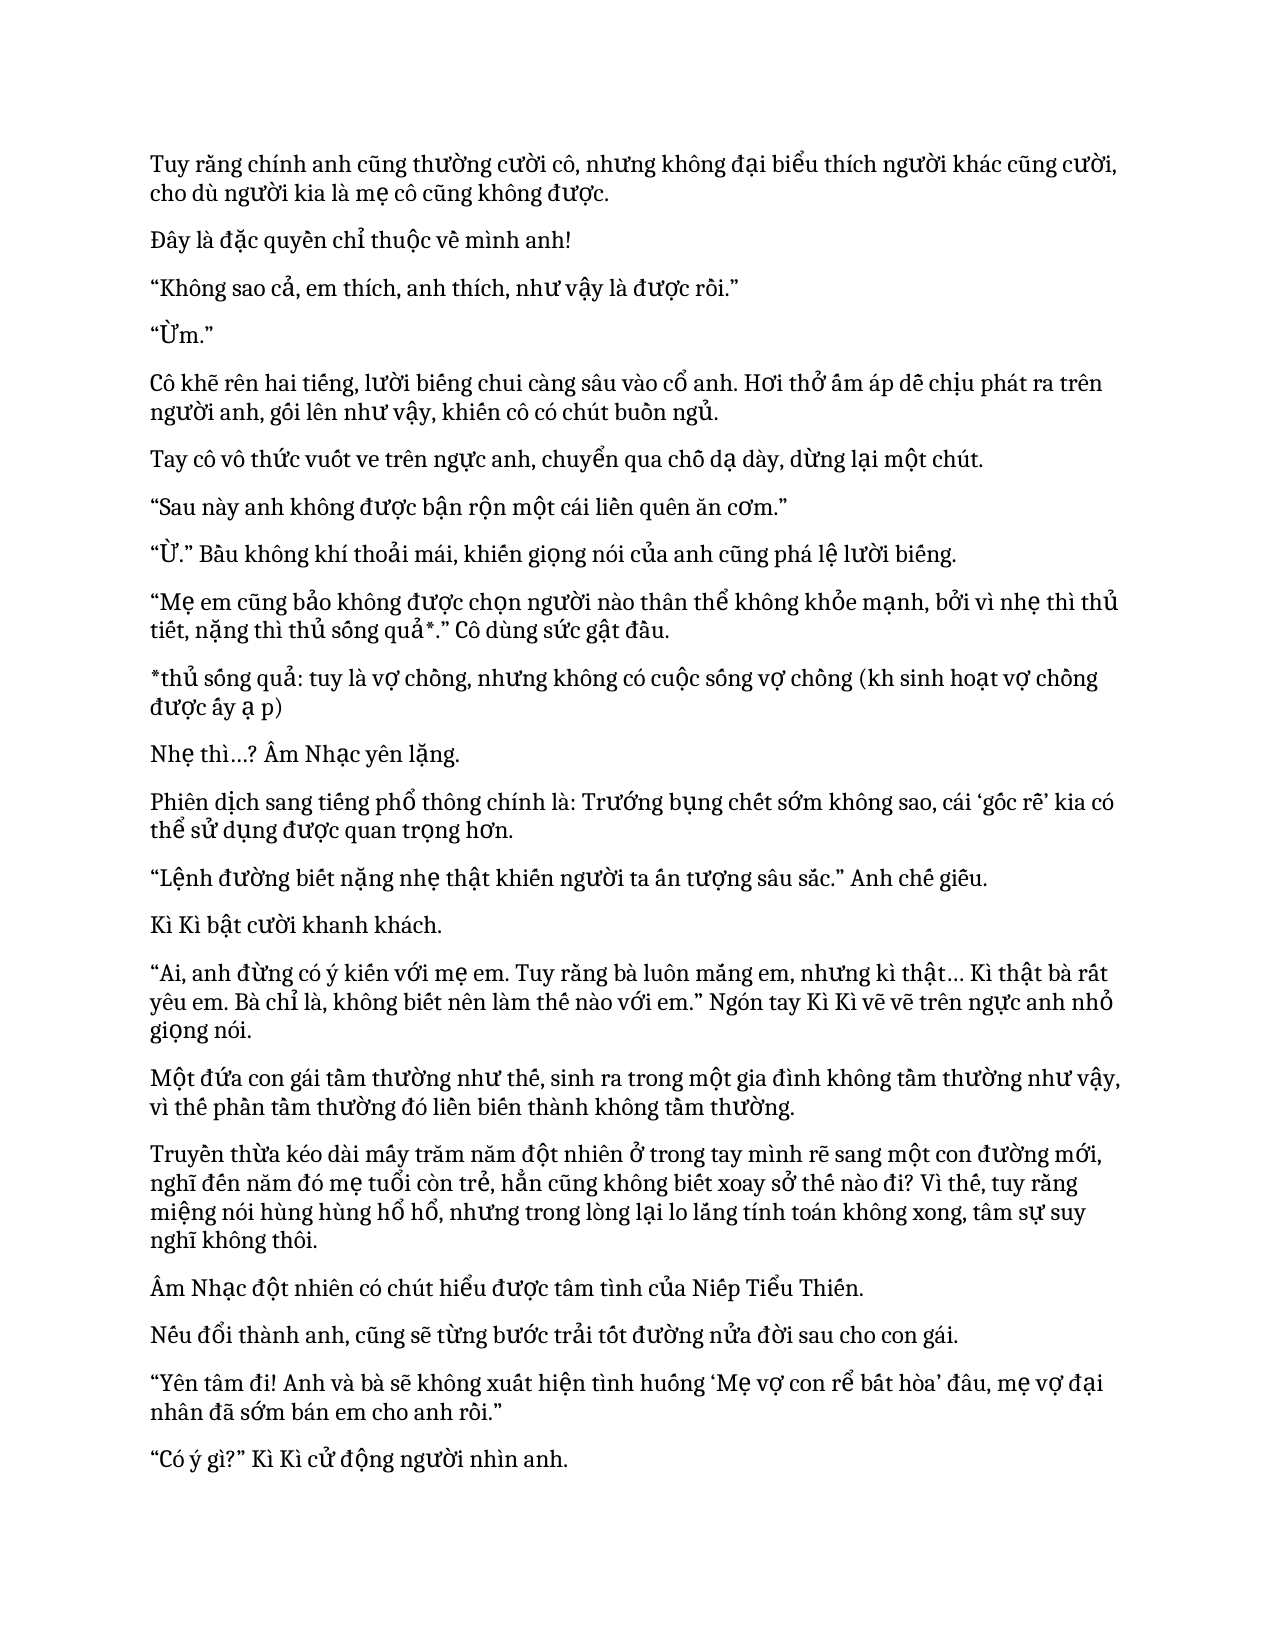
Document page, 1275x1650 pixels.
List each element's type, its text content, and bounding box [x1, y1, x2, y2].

text “Lệnh đường biết nặng nhẹ thật khiến người ta ấn tượng sâu sắc.” Anh chế giễu. [150, 864, 1125, 892]
text “Sau này anh không được bận rộn một cái liền quên ăn cơm.” [150, 492, 1125, 521]
text Phiên dịch sang tiếng phổ thông chính là: Trướng bụng chết sớm không sao, cái ‘gốc rễ’ kia có thể sử dụng được quan trọng hơn. [150, 787, 1125, 845]
text Kì Kì bật cười khanh khách. [150, 911, 1125, 940]
text Một đứa con gái tầm thường như thế, sinh ra trong một gia đình không tầm thường như vậy, vì thế phần tầm thường đó liền biến thành không tầm thường. [150, 1064, 1125, 1121]
text “Không sao cả, em thích, anh thích, như vậy là được rồi.” [150, 274, 1125, 302]
text “Ừm.” [150, 321, 1125, 350]
text “Ai, anh đừng có ý kiến với mẹ em. Tuy rằng bà luôn mắng em, nhưng kì thật… Kì thật bà rất yêu em. Bà chỉ là, không biết nên làm thế nào với em.” Ngón tay Kì Kì vẽ vẽ trên ngực anh nhỏ giọng nói. [150, 959, 1125, 1045]
text “Mẹ em cũng bảo không được chọn người nào thân thể không khỏe mạnh, bởi vì nhẹ thì thủ tiết, nặng thì thủ sống quả*.” Cô dùng sức gật đầu. [150, 587, 1125, 645]
text Đây là đặc quyền chỉ thuộc về mình anh! [150, 226, 1125, 255]
text Âm Nhạc đột nhiên có chút hiểu được tâm tình của Niếp Tiểu Thiến. [150, 1274, 1125, 1302]
text Cô khẽ rên hai tiếng, lười biếng chui càng sâu vào cổ anh. Hơi thở ấm áp dễ chịu phát ra trên người anh, gối lên như vậy, khiến cô có chút buồn ngủ. [150, 369, 1125, 426]
text Nhẹ thì…? Âm Nhạc yên lặng. [150, 740, 1125, 769]
text Tay cô vô thức vuốt ve trên ngực anh, chuyển qua chỗ dạ dày, dừng lại một chút. [150, 445, 1125, 474]
text “Ừ.” Bầu không khí thoải mái, khiến giọng nói của anh cũng phá lệ lười biếng. [150, 540, 1125, 569]
text *thủ sống quả: tuy là vợ chồng, nhưng không có cuộc sống vợ chồng (kh sinh hoạt vợ chồng được ấy ạ p) [150, 664, 1125, 721]
text Truyền thừa kéo dài mấy trăm năm đột nhiên ở trong tay mình rẽ sang một con đường mới, nghĩ đến năm đó mẹ tuổi còn trẻ, hẳn cũng không biết xoay sở thế nào đi? Vì thế, tuy rằng miệng nói hùng hùng hổ hổ, nhưng trong lòng lại lo lắng tính toán không xong, tâm sự suy nghĩ không thôi. [150, 1140, 1125, 1255]
text Tuy rằng chính anh cũng thường cười cô, nhưng không đại biểu thích người khác cũng cười, cho dù người kia là mẹ cô cũng không được. [150, 150, 1125, 207]
text Nếu đổi thành anh, cũng sẽ từng bước trải tốt đường nửa đời sau cho con gái. [150, 1321, 1125, 1350]
text “Có ý gì?” Kì Kì cử động người nhìn anh. [150, 1445, 1125, 1474]
text “Yên tâm đi! Anh và bà sẽ không xuất hiện tình huống ‘Mẹ vợ con rể bất hòa’ đâu, mẹ vợ đại nhân đã sớm bán em cho anh rồi.” [150, 1369, 1125, 1426]
